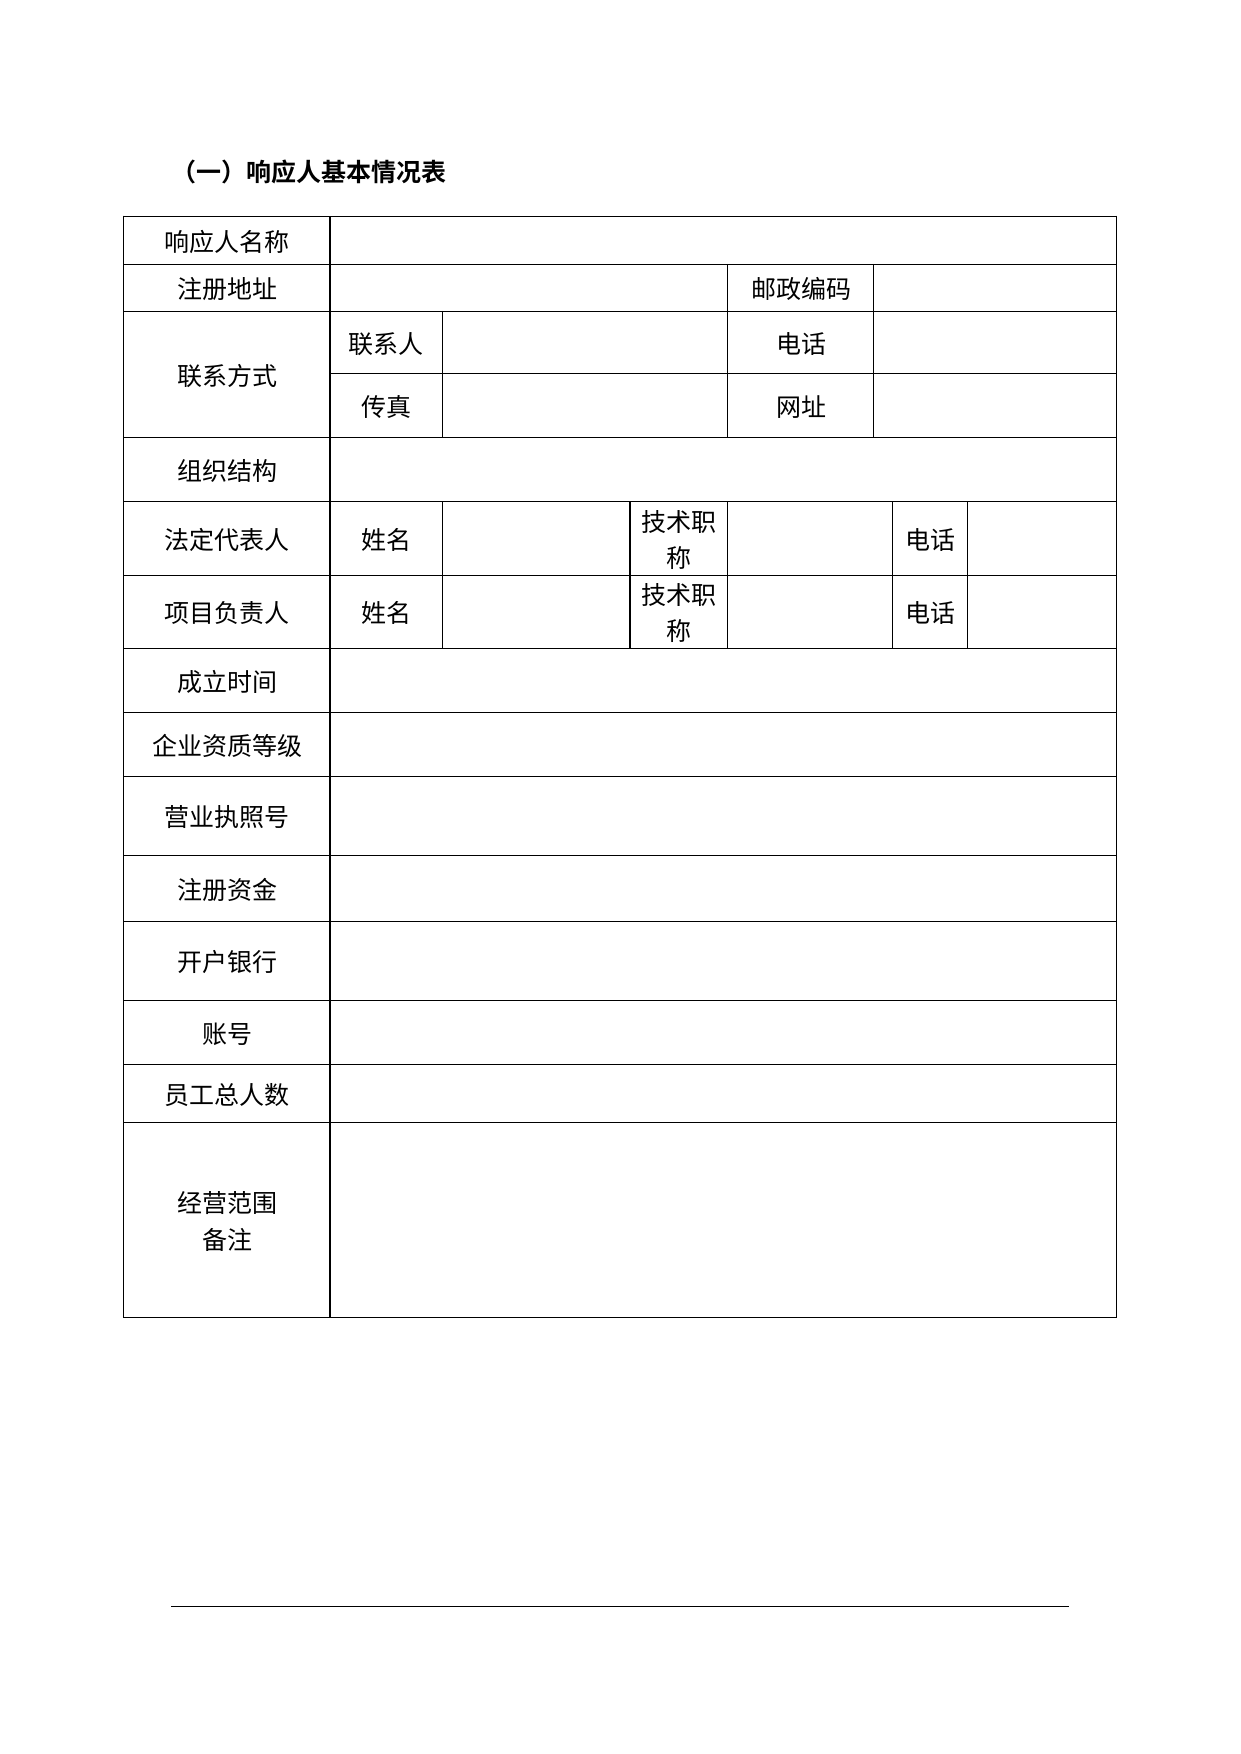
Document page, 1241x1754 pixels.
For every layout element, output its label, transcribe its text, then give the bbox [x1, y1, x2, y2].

table_cell [968, 576, 1116, 648]
subtitle （一）响应人基本情况表 [171, 152, 1069, 188]
table_cell 电话 [728, 312, 873, 373]
table_cell [874, 312, 1116, 373]
table_cell 技术职称 [631, 576, 727, 648]
table_cell 员工总人数 [124, 1065, 329, 1122]
table_cell 技术职称 [631, 502, 727, 574]
table_cell 法定代表人 [124, 502, 329, 574]
table_cell 营业执照号 [124, 777, 329, 855]
table_cell [331, 438, 1116, 501]
table_cell [874, 265, 1116, 311]
table_cell 成立时间 [124, 649, 329, 712]
table_cell 网址 [728, 374, 873, 437]
table_cell [728, 576, 892, 648]
table_cell [331, 649, 1116, 712]
table_cell [443, 502, 629, 574]
table_cell [331, 856, 1116, 921]
table_cell 经营范围 备注 [124, 1123, 329, 1317]
table_cell 注册地址 [124, 265, 329, 311]
table_cell [331, 1065, 1116, 1122]
table_cell 账号 [124, 1001, 329, 1064]
table_cell [968, 502, 1116, 574]
table_cell 组织结构 [124, 438, 329, 501]
table_cell [728, 502, 892, 574]
table_cell 姓名 [331, 502, 442, 574]
table_cell [874, 374, 1116, 437]
table_cell [331, 1123, 1116, 1317]
table_cell [443, 576, 629, 648]
table_cell 电话 [893, 576, 967, 648]
table_cell 企业资质等级 [124, 713, 329, 776]
table_cell 联系人 [331, 312, 442, 373]
table_cell [331, 777, 1116, 855]
table_cell 姓名 [331, 576, 442, 648]
table_cell 开户银行 [124, 922, 329, 1000]
table_cell [331, 1001, 1116, 1064]
table_cell [331, 265, 727, 311]
table_cell [331, 922, 1116, 1000]
table_cell 联系方式 [124, 312, 329, 437]
table_cell [443, 312, 727, 373]
table_cell 电话 [893, 502, 967, 574]
table_cell 邮政编码 [728, 265, 873, 311]
table_header [331, 217, 1116, 264]
table_cell 项目负责人 [124, 576, 329, 648]
table_cell 注册资金 [124, 856, 329, 921]
table_cell [443, 374, 727, 437]
table_header 响应人名称 [124, 217, 329, 264]
table_cell 传真 [331, 374, 442, 437]
table_cell [331, 713, 1116, 776]
